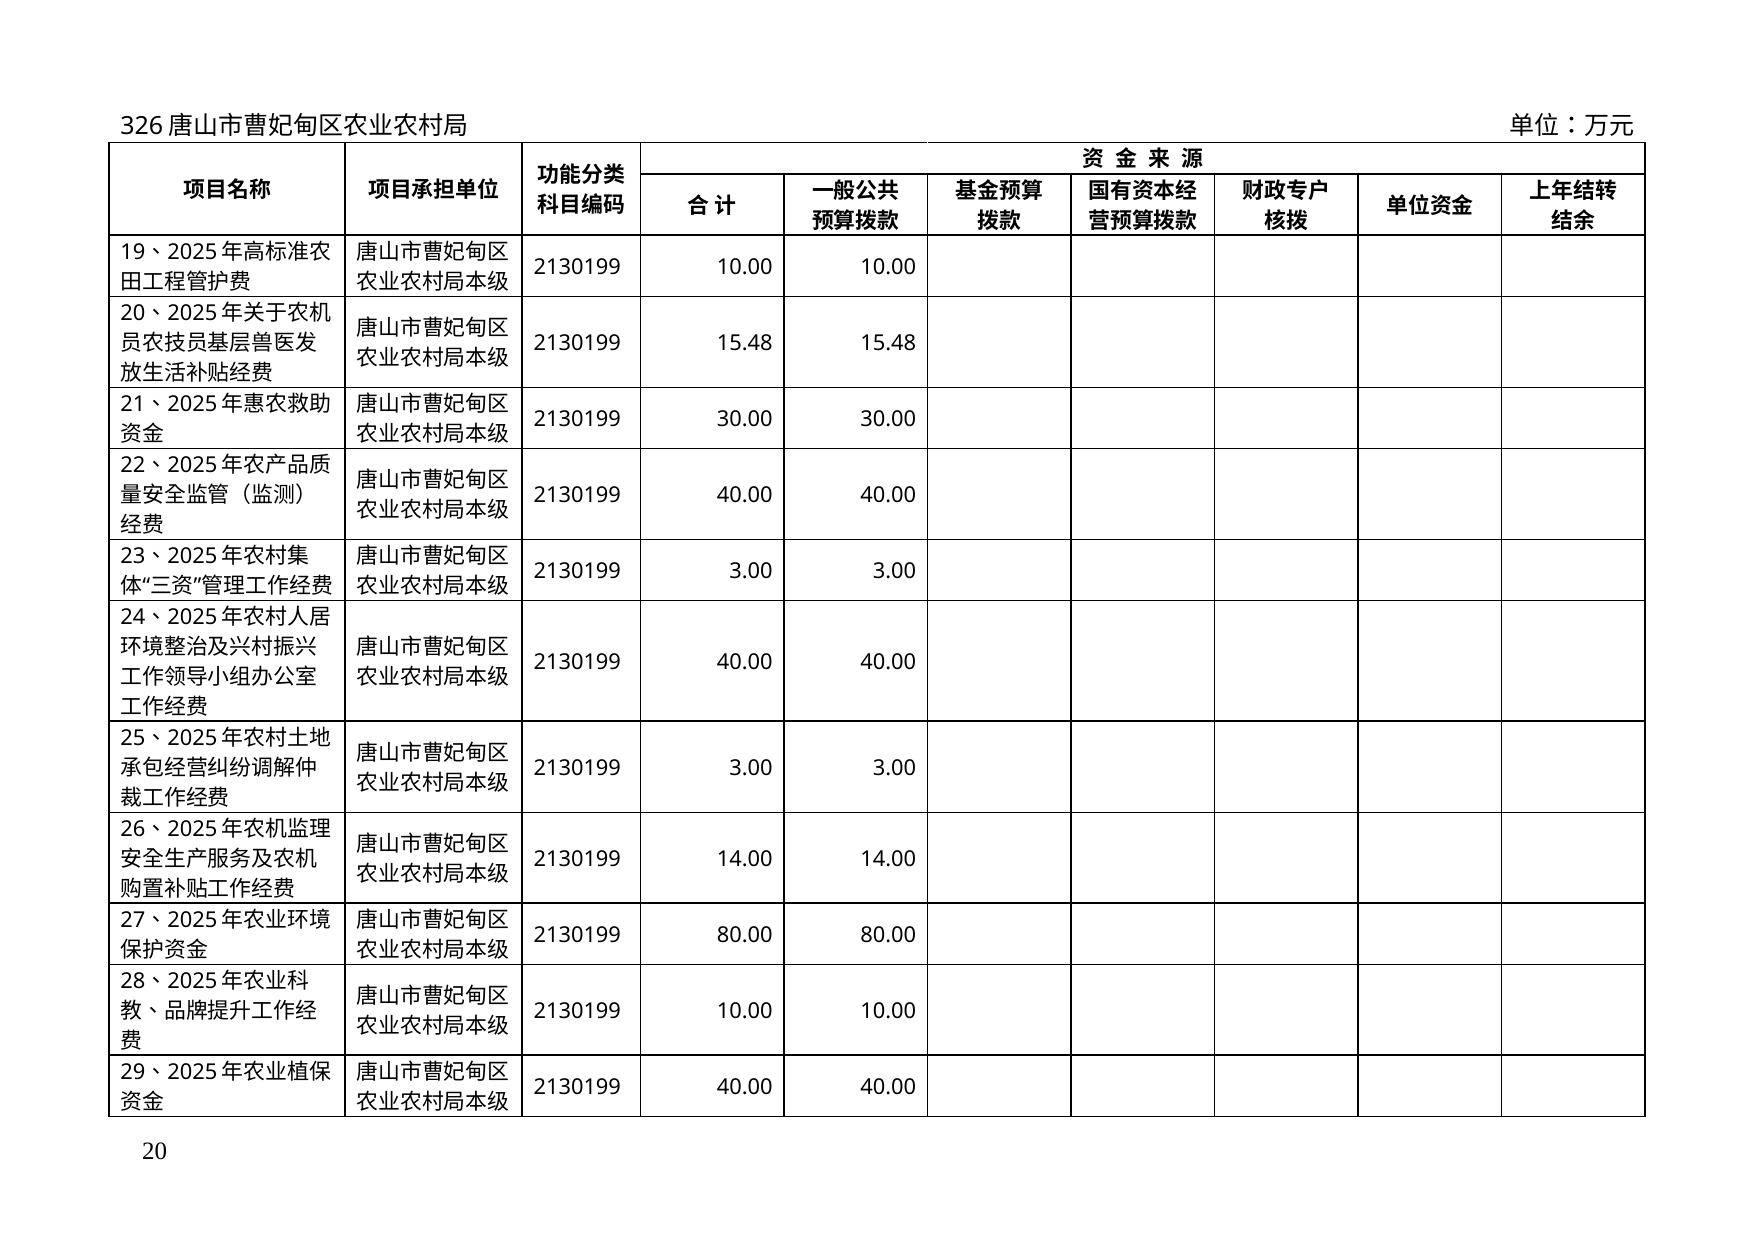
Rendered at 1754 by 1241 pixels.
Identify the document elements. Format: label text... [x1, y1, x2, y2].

table_cell 功能分类科目编码 [523, 143, 640, 234]
table_header 326唐山市曹妃甸区农业农村局 [110, 108, 927, 142]
table_cell 唐山市曹妃甸区农业农村局本级 [346, 813, 521, 902]
table_cell [1215, 722, 1357, 811]
table_cell [1359, 722, 1501, 811]
table_cell [1359, 965, 1501, 1054]
table_cell 唐山市曹妃甸区农业农村局本级 [346, 904, 521, 963]
table_cell [1359, 904, 1501, 963]
table_cell [928, 1056, 1070, 1116]
table_cell [1215, 601, 1357, 720]
table_cell 24、2025年农村人居环境整治及兴村振兴工作领导小组办公室工作经费 [110, 601, 344, 720]
table_cell [1072, 388, 1214, 448]
table_cell 15.48 [641, 297, 783, 386]
table_cell [1215, 540, 1357, 600]
table_cell 40.00 [641, 601, 783, 720]
table_cell [1215, 965, 1357, 1054]
table_cell 40.00 [785, 1056, 927, 1116]
table_cell [928, 601, 1070, 720]
table_cell 一般公共 预算拨款 [785, 175, 927, 234]
table_cell 21、2025年惠农救助资金 [110, 388, 344, 448]
table_cell 2130199 [523, 236, 640, 296]
table_cell [1502, 722, 1644, 811]
table_cell 28、2025年农业科教、品牌提升工作经费 [110, 965, 344, 1054]
table_cell 合 计 [641, 175, 783, 234]
table_cell [1072, 601, 1214, 720]
table_cell [1072, 813, 1214, 902]
table_cell 23、2025年农村集体“三资”管理工作经费 [110, 540, 344, 600]
table_cell 唐山市曹妃甸区农业农村局本级 [346, 601, 521, 720]
table_cell [1359, 601, 1501, 720]
table_cell [1502, 449, 1644, 538]
table_cell [1502, 904, 1644, 963]
table_cell [1072, 965, 1214, 1054]
table_cell [928, 813, 1070, 902]
table_cell [928, 965, 1070, 1054]
table_cell [928, 449, 1070, 538]
table_cell 10.00 [641, 965, 783, 1054]
table_cell 2130199 [523, 297, 640, 386]
table_cell [928, 297, 1070, 386]
table_cell 2130199 [523, 722, 640, 811]
table_cell 基金预算 拨款 [928, 175, 1070, 234]
table_cell 30.00 [641, 388, 783, 448]
table_cell [1072, 449, 1214, 538]
table_cell 资 金 来 源 [641, 143, 1644, 173]
table_cell 唐山市曹妃甸区农业农村局本级 [346, 1056, 521, 1116]
table_cell [928, 540, 1070, 600]
table_cell 2130199 [523, 540, 640, 600]
table_cell 80.00 [641, 904, 783, 963]
table_cell 40.00 [641, 449, 783, 538]
table_cell [1072, 1056, 1214, 1116]
table_cell [1359, 540, 1501, 600]
table_cell [1072, 297, 1214, 386]
table_cell [1502, 965, 1644, 1054]
table_cell [1215, 236, 1357, 296]
table_cell [1072, 236, 1214, 296]
table_cell [1502, 388, 1644, 448]
table_cell 2130199 [523, 601, 640, 720]
table_cell 40.00 [785, 601, 927, 720]
table_cell [928, 236, 1070, 296]
table_cell 上年结转 结余 [1502, 175, 1644, 234]
table_cell [1359, 813, 1501, 902]
table_cell 2130199 [523, 449, 640, 538]
table_cell [1072, 904, 1214, 963]
table_cell 唐山市曹妃甸区农业农村局本级 [346, 722, 521, 811]
table_cell [1502, 540, 1644, 600]
table_cell [1359, 297, 1501, 386]
table_cell [1502, 813, 1644, 902]
table_cell 2130199 [523, 1056, 640, 1116]
table_cell 唐山市曹妃甸区农业农村局本级 [346, 236, 521, 296]
table_cell 3.00 [785, 722, 927, 811]
table_cell 唐山市曹妃甸区农业农村局本级 [346, 540, 521, 600]
table_cell 10.00 [785, 236, 927, 296]
table_cell 2130199 [523, 813, 640, 902]
table_cell 2130199 [523, 904, 640, 963]
table_cell 3.00 [785, 540, 927, 600]
table_cell 22、2025年农产品质量安全监管（监测）经费 [110, 449, 344, 538]
table_cell [1215, 449, 1357, 538]
table_cell 40.00 [785, 449, 927, 538]
table_cell 单位资金 [1359, 175, 1501, 234]
table_cell 项目名称 [110, 143, 344, 234]
table_cell 3.00 [641, 540, 783, 600]
table_cell 财政专户 核拨 [1215, 175, 1357, 234]
table_cell 26、2025年农机监理安全生产服务及农机购置补贴工作经费 [110, 813, 344, 902]
table_cell 19、2025年高标准农田工程管护费 [110, 236, 344, 296]
table_cell 2130199 [523, 965, 640, 1054]
table_cell 唐山市曹妃甸区农业农村局本级 [346, 297, 521, 386]
table_cell 10.00 [785, 965, 927, 1054]
table_cell [1072, 540, 1214, 600]
table_cell 30.00 [785, 388, 927, 448]
table_cell [1502, 1056, 1644, 1116]
table_cell 15.48 [785, 297, 927, 386]
table_cell [1215, 904, 1357, 963]
table_cell 14.00 [641, 813, 783, 902]
table_cell [1215, 813, 1357, 902]
table_cell [928, 722, 1070, 811]
table_header 单位：万元 [928, 108, 1644, 142]
table_cell [1359, 236, 1501, 296]
table_cell 20、2025年关于农机员农技员基层兽医发放生活补贴经费 [110, 297, 344, 386]
table_cell 40.00 [641, 1056, 783, 1116]
table_cell 唐山市曹妃甸区农业农村局本级 [346, 449, 521, 538]
table_cell 10.00 [641, 236, 783, 296]
table_cell 80.00 [785, 904, 927, 963]
table_cell 29、2025年农业植保资金 [110, 1056, 344, 1116]
table_cell 项目承担单位 [346, 143, 521, 234]
table_cell [928, 388, 1070, 448]
table_cell [1359, 1056, 1501, 1116]
table_cell [1359, 388, 1501, 448]
table_cell 唐山市曹妃甸区农业农村局本级 [346, 388, 521, 448]
table_cell 国有资本经营预算拨款 [1072, 175, 1214, 234]
table_cell 2130199 [523, 388, 640, 448]
table_cell 唐山市曹妃甸区农业农村局本级 [346, 965, 521, 1054]
table_cell 14.00 [785, 813, 927, 902]
table_cell 25、2025年农村土地承包经营纠纷调解仲裁工作经费 [110, 722, 344, 811]
table_cell [1072, 722, 1214, 811]
table_cell [1502, 601, 1644, 720]
table_cell [1502, 297, 1644, 386]
table_cell 27、2025年农业环境保护资金 [110, 904, 344, 963]
table_cell [928, 904, 1070, 963]
table_cell 3.00 [641, 722, 783, 811]
table_cell [1215, 388, 1357, 448]
table_cell [1359, 449, 1501, 538]
table_cell [1502, 236, 1644, 296]
table_cell [1215, 1056, 1357, 1116]
table_cell [1215, 297, 1357, 386]
